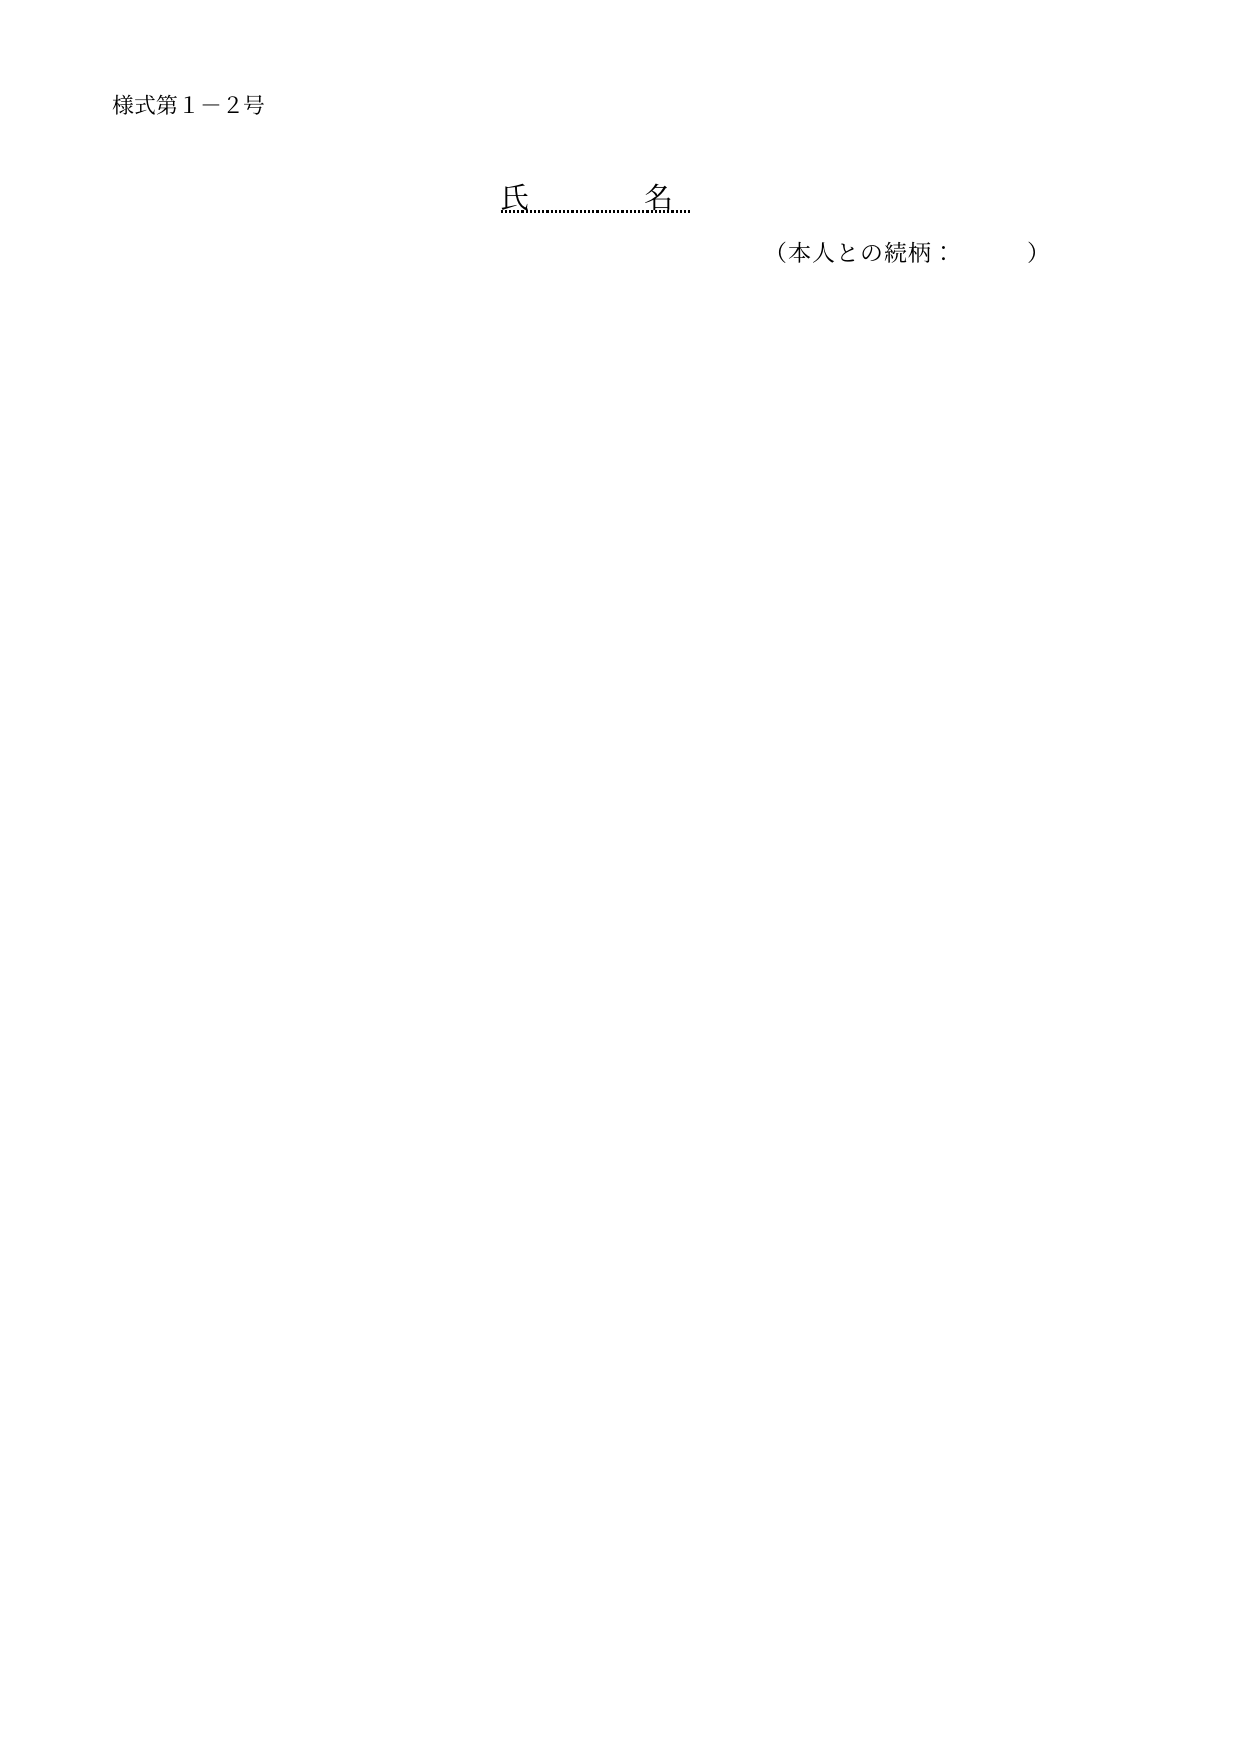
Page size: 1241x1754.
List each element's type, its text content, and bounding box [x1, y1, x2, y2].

text （本人との続柄： ） [117, 233, 1052, 271]
text 氏 名 [117, 158, 1123, 233]
